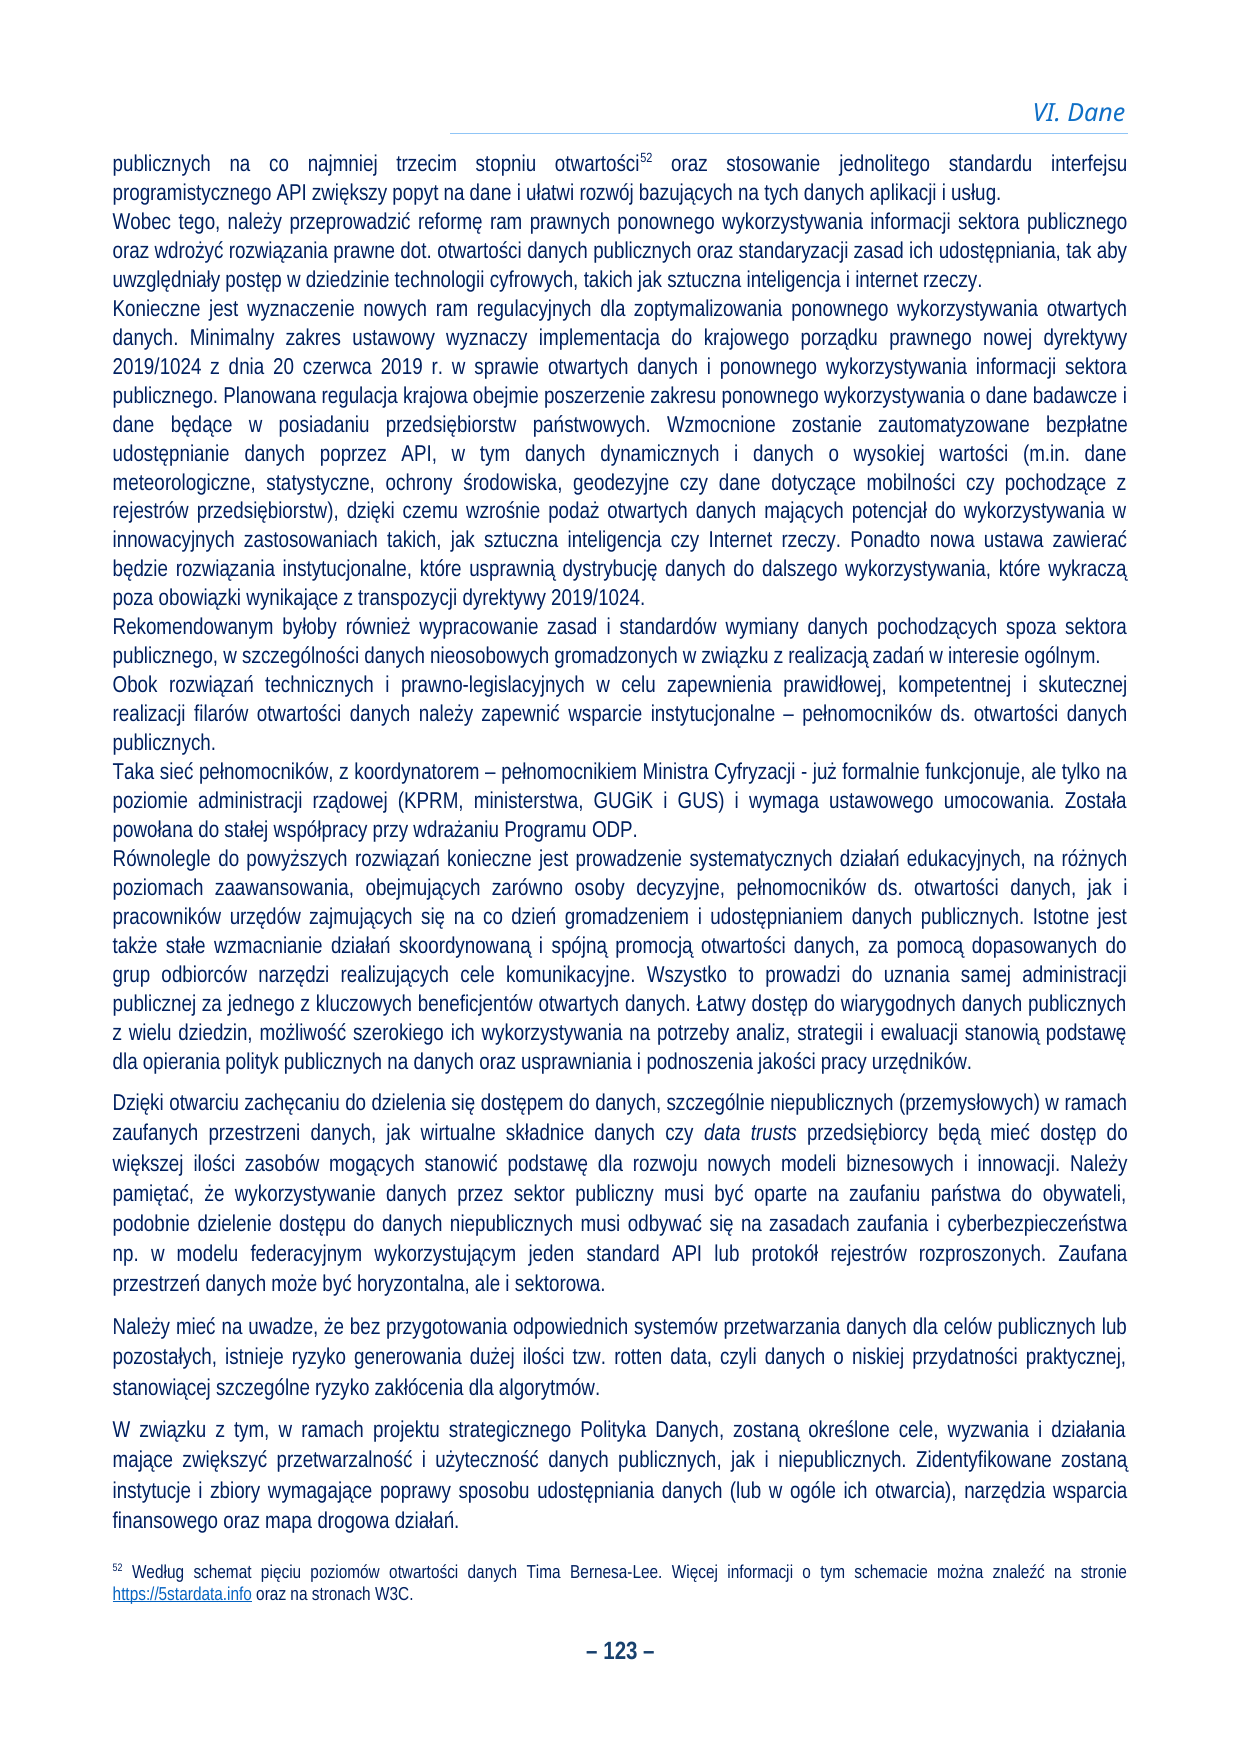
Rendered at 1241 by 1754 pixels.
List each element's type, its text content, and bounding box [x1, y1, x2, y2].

text Obok rozwiązań technicznych i prawno-legislacyjnych w celu zapewnienia prawidłowej, kompetentnej i skutecznej realizacji filarów otwartości danych należy zapewnić wsparcie instytucjonalne – pełnomocników ds. otwartości danych publicznych. [112, 671, 1128, 756]
text Dzięki otwarciu zachęcaniu do dzielenia się dostępem do danych, szczególnie niepublicznych (przemysłowych) w ramach zaufanych przestrzeni danych, jak wirtualne składnice danych czy data trusts przedsiębiorcy będą mieć dostęp do większej ilości zasobów mogących stanowić podstawę dla rozwoju nowych modeli biznesowych i innowacji. Należy pamiętać, że wykorzystywanie danych przez sektor publiczny musi być oparte na zaufaniu państwa do obywateli, podobnie dzielenie dostępu do danych niepublicznych musi odbywać się na zasadach zaufania i cyberbezpieczeństwa np. w modelu federacyjnym wykorzystującym jeden standard API lub protokół rejestrów rozproszonych. Zaufana przestrzeń danych może być horyzontalna, ale i sektorowa. [112, 1089, 1128, 1297]
text W związku z tym, w ramach projektu strategicznego Polityka Danych, zostaną określone cele, wyzwania i działania mające zwiększyć przetwarzalność i użyteczność danych publicznych, jak i niepublicznych. Zidentyfikowane zostaną instytucje i zbiory wymagające poprawy sposobu udostępniania danych (lub w ogóle ich otwarcia), narzędzia wsparcia finansowego oraz mapa drogowa działań. [112, 1416, 1128, 1533]
text Należy mieć na uwadze, że bez przygotowania odpowiednich systemów przetwarzania danych dla celów publicznych lub pozostałych, istnieje ryzyko generowania dużej ilości tzw. rotten data, czyli danych o niskiej przydatności praktycznej, stanowiącej szczególne ryzyko zakłócenia dla algorytmów. [112, 1313, 1128, 1400]
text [112, 150, 1128, 205]
text Taka sieć pełnomocników, z koordynatorem – pełnomocnikiem Ministra Cyfryzacji - już formalnie funkcjonuje, ale tylko na poziomie administracji rządowej (KPRM, ministerstwa, GUGiK i GUS) i wymaga ustawowego umocowania. Została powołana do stałej współpracy przy wdrażaniu Programu ODP. [112, 758, 1128, 842]
text Konieczne jest wyznaczenie nowych ram regulacyjnych dla zoptymalizowania ponownego wykorzystywania otwartych danych. Minimalny zakres ustawowy wyznaczy implementacja do krajowego porządku prawnego nowej dyrektywy 2019/1024 z dnia 20 czerwca 2019 r. w sprawie otwartych danych i ponownego wykorzystywania informacji sektora publicznego. Planowana regulacja krajowa obejmie poszerzenie zakresu ponownego wykorzystywania o dane badawcze i dane będące w posiadaniu przedsiębiorstw państwowych. Wzmocnione zostanie zautomatyzowane bezpłatne udostępnianie danych poprzez API, w tym danych dynamicznych i danych o wysokiej wartości (m.in. dane meteorologiczne, statystyczne, ochrony środowiska, geodezyjne czy dane dotyczące mobilności czy pochodzące z rejestrów przedsiębiorstw), dzięki czemu wzrośnie podaż otwartych danych mających potencjał do wykorzystywania w innowacyjnych zastosowaniach takich, jak sztuczna inteligencja czy Internet rzeczy. Ponadto nowa ustawa zawierać będzie rozwiązania instytucjonalne, które usprawnią dystrybucję danych do dalszego wykorzystywania, które wykraczą poza obowiązki wynikające z transpozycji dyrektywy 2019/1024. [112, 295, 1128, 611]
text Wobec tego, należy przeprowadzić reformę ram prawnych ponownego wykorzystywania informacji sektora publicznego oraz wdrożyć rozwiązania prawne dot. otwartości danych publicznych oraz standaryzacji zasad ich udostępniania, tak aby uwzględniały postęp w dziedzinie technologii cyfrowych, takich jak sztuczna inteligencja i internet rzeczy. [112, 208, 1128, 292]
text Rekomendowanym byłoby również wypracowanie zasad i standardów wymiany danych pochodzących spoza sektora publicznego, w szczególności danych nieosobowych gromadzonych w związku z realizacją zadań w interesie ogólnym. [112, 613, 1128, 669]
text Równolegle do powyższych rozwiązań konieczne jest prowadzenie systematycznych działań edukacyjnych, na różnych poziomach zaawansowania, obejmujących zarówno osoby decyzyjne, pełnomocników ds. otwartości danych, jak i pracowników urzędów zajmujących się na co dzień gromadzeniem i udostępnianiem danych publicznych. Istotne jest także stałe wzmacnianie działań skoordynowaną i spójną promocją otwartości danych, za pomocą dopasowanych do grup odbiorców narzędzi realizujących cele komunikacyjne. Wszystko to prowadzi do uznania samej administracji publicznej za jednego z kluczowych beneficjentów otwartych danych. Łatwy dostęp do wiarygodnych danych publicznych z wielu dziedzin, możliwość szerokiego ich wykorzystywania na potrzeby analiz, strategii i ewaluacji stanowią podstawę dla opierania polityk publicznych na danych oraz usprawniania i podnoszenia jakości pracy urzędników. [112, 845, 1128, 1074]
